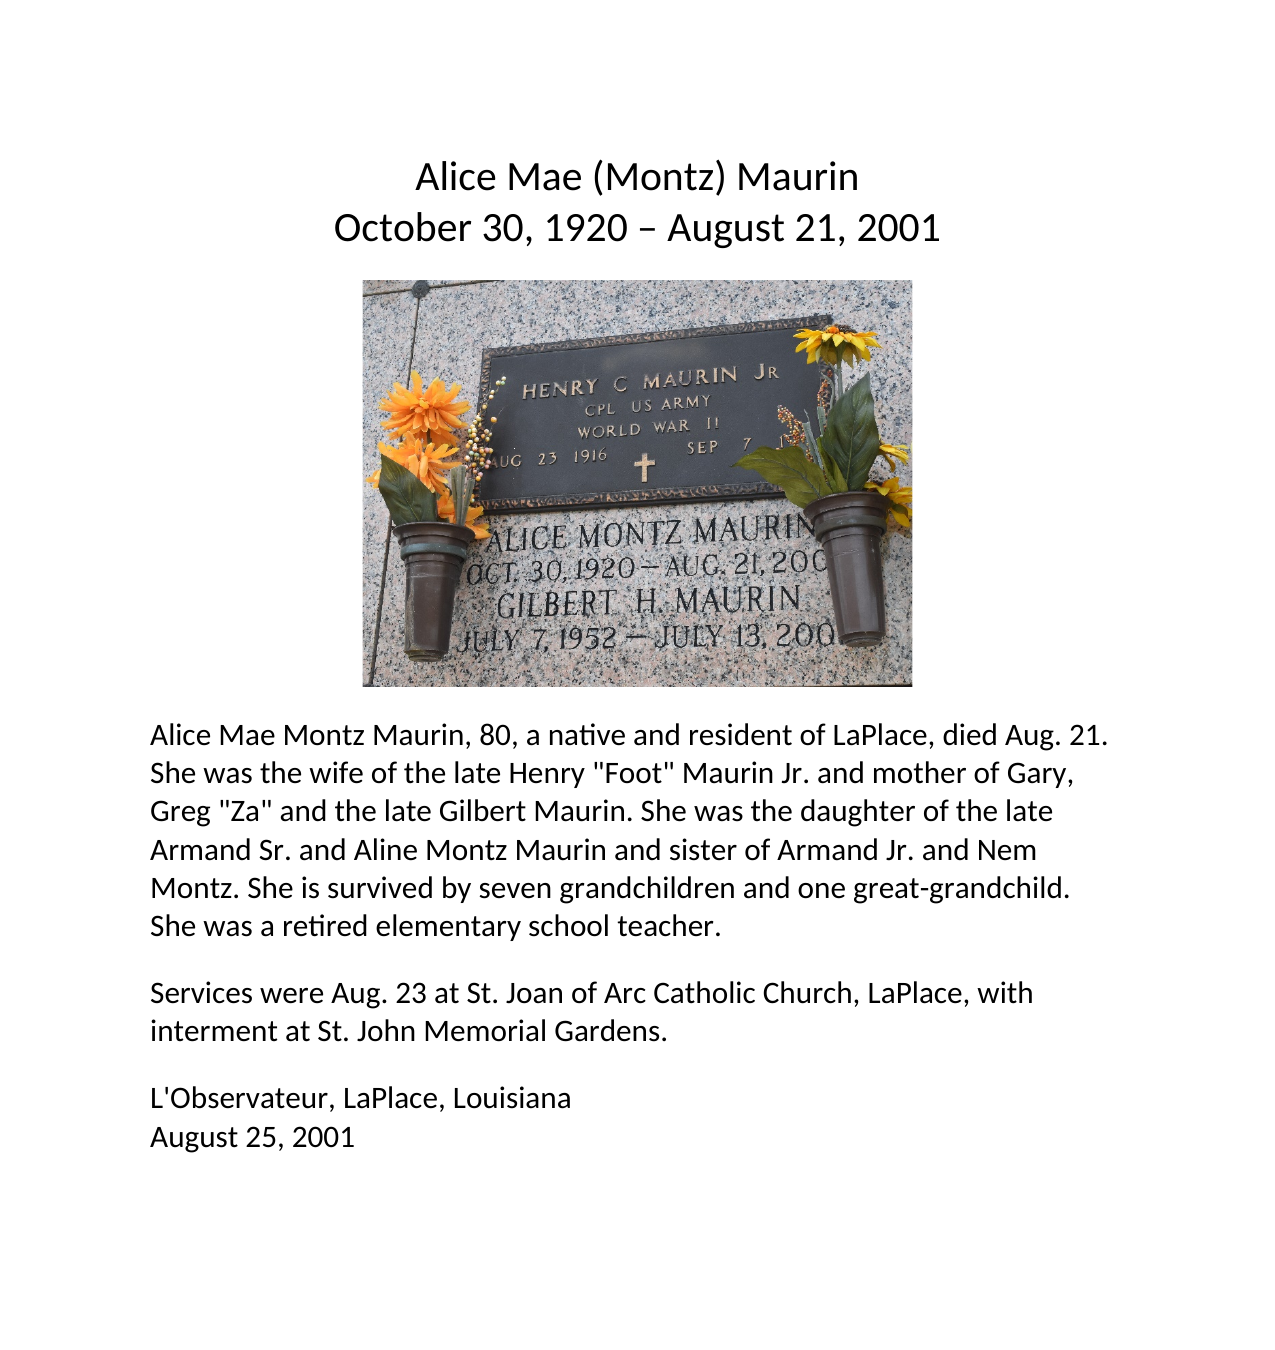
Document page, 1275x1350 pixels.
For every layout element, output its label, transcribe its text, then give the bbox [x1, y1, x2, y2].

text October 30, 1920 – August 21, 2001 [150, 201, 1125, 252]
text L'Observateur, LaPlace, Louisiana [150, 1079, 1125, 1117]
text Alice Mae (Montz) Maurin [150, 150, 1125, 201]
picture [362, 280, 913, 687]
text Alice Mae Montz Maurin, 80, a native and resident of LaPlace, died Aug. 21. She was the wife of the late Henry "Foot" Maurin Jr. and mother of Gary, Greg "Za" and the late Gilbert Maurin. She was the daughter of the late Armand Sr. and Aline Montz Maurin and sister of Armand Jr. and Nem Montz. She is survived by seven grandchildren and one great-grandchild. She was a retired elementary school teacher. [150, 715, 1125, 944]
text August 25, 2001 [150, 1117, 1125, 1155]
text Services were Aug. 23 at St. Joan of Arc Catholic Church, LaPlace, with interment at St. John Memorial Gardens. [150, 973, 1125, 1049]
